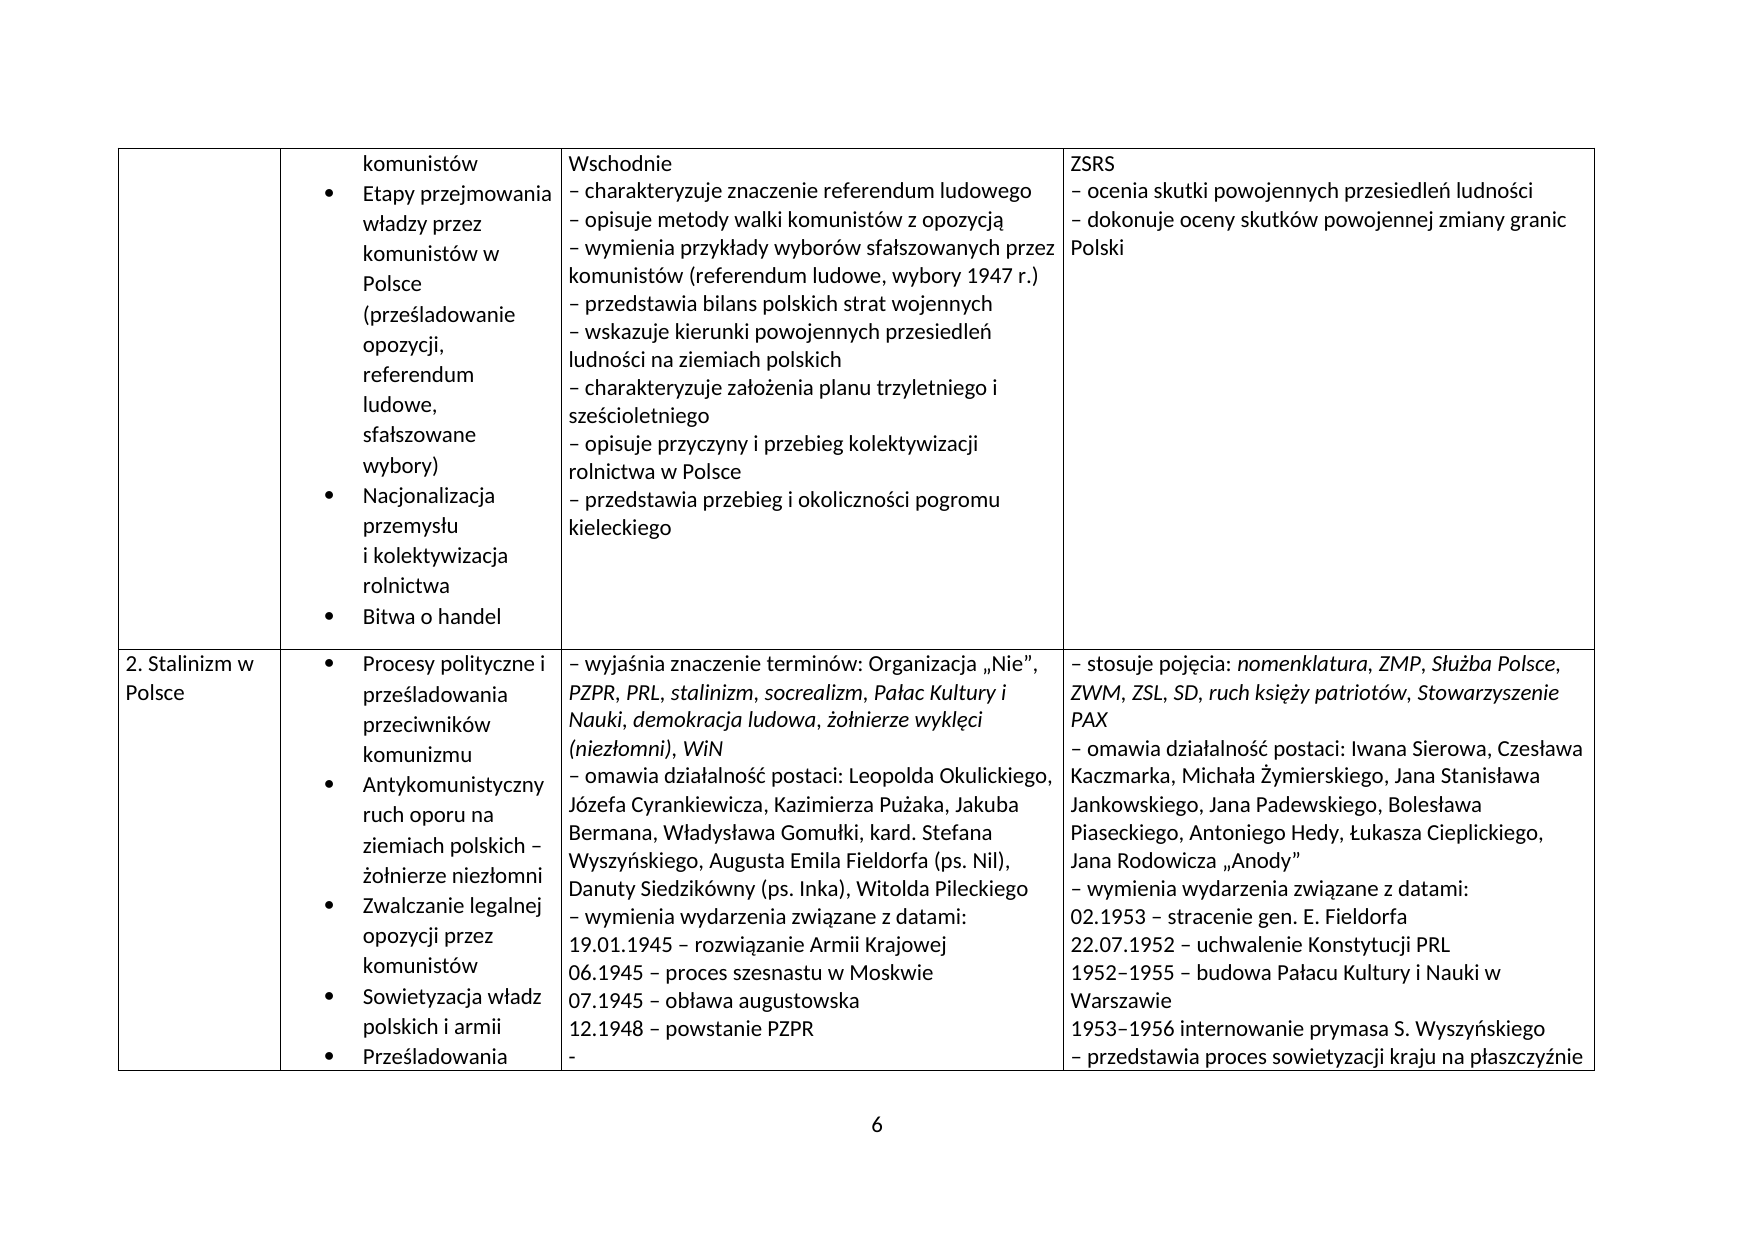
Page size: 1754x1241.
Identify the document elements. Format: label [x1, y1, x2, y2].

table_cell [119, 650, 280, 1070]
table_cell [281, 149, 561, 648]
table_cell [119, 149, 280, 648]
table_cell [562, 650, 1063, 1070]
table_cell [562, 149, 1063, 648]
table_cell [1064, 650, 1594, 1070]
table_cell [281, 650, 561, 1070]
table_cell [1064, 149, 1594, 648]
